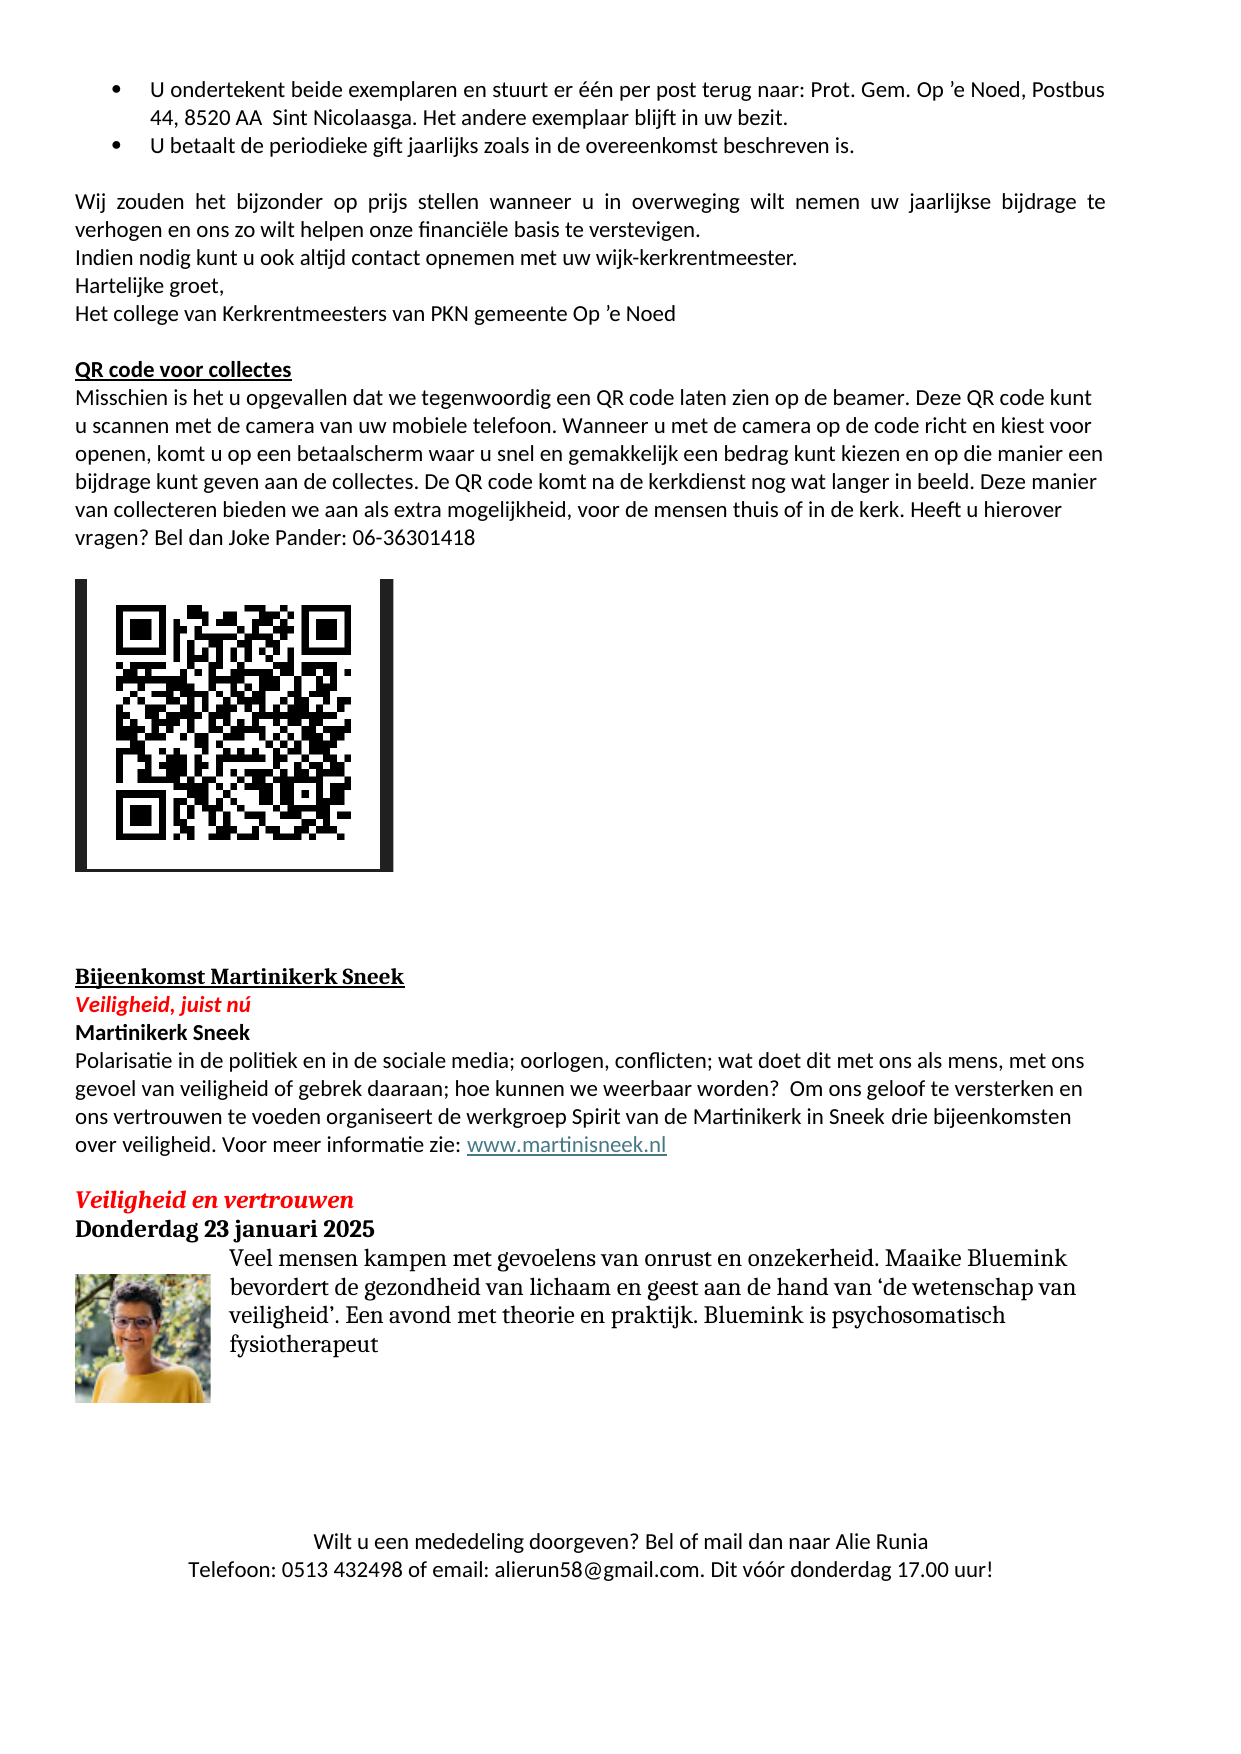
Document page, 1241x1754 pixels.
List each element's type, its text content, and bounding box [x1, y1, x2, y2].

picture [75, 1274, 211, 1403]
text Veiligheid, juist nú [75, 990, 1107, 1018]
text Wilt u een mededeling doorgeven? Bel of mail dan naar Alie Runia [75, 1527, 1168, 1556]
text Veiligheid en vertrouwen [75, 1186, 1107, 1215]
text Bijeenkomst Martinikerk Sneek [75, 964, 1107, 990]
text Misschien is het u opgevallen dat we tegenwoordig een QR code laten zien op de beamer. Deze QR code kunt u scannen met de camera van uw mobiele telefoon. Wanneer u met de camera op de code richt en kiest voor openen, komt u op een betaalscherm waar u snel en gemakkelijk een bedrag kunt kiezen en op die manier een bijdrage kunt geven aan de collectes. De QR code komt na de kerkdienst nog wat langer in beeld. Deze manier van collecteren bieden we aan als extra mogelijkheid, voor de mensen thuis of in de kerk. Heeft u hierover vragen? Bel dan Joke Pander: 06-36301418 [75, 383, 1107, 551]
text Veel mensen kampen met gevoelens van onrust en onzekerheid. Maaike Bluemink bevordert de gezondheid van lichaam en geest aan de hand van ‘de wetenschap van veiligheid’. Een avond met theorie en praktijk. Bluemink is psychosomatisch fysiotherapeut [75, 1244, 1107, 1359]
text Indien nodig kunt u ook altijd contact opnemen met uw wijk-kerkrentmeester. [75, 243, 1107, 271]
text Telefoon: 0513 432498 of email: alierun58@gmail.com. Dit vóór donderdag 17.00 uur! [75, 1556, 1107, 1583]
text QR code voor collectes [75, 355, 1107, 383]
text Hartelijke groet, [75, 271, 1107, 299]
text Het college van Kerkrentmeesters van PKN gemeente Op ’e Noed [75, 299, 1107, 327]
text Donderdag 23 januari 2025 [75, 1215, 1107, 1244]
picture [75, 579, 394, 872]
text Martinikerk Sneek [75, 1018, 1107, 1046]
text Polarisatie in de politiek en in de sociale media; oorlogen, conflicten; wat doet dit met ons als mens, met ons gevoel van veiligheid of gebrek daaraan; hoe kunnen we weerbaar worden? Om ons geloof te versterken en ons vertrouwen te voeden organiseert de werkgroep Spirit van de Martinikerk in Sneek drie bijeenkomsten over veiligheid. Voor meer informatie zie: www.martinisneek.nl [75, 1046, 1107, 1158]
list U betaalt de periodieke gift jaarlijks zoals in de overeenkomst beschreven is. [112, 131, 1107, 159]
list U ondertekent beide exemplaren en stuurt er één per post terug naar: Prot. Gem. Op ’e Noed, Postbus 44, 8520 AA Sint Nicolaasga. Het andere exemplaar blijft in uw bezit. [112, 75, 1107, 131]
text Wij zouden het bijzonder op prijs stellen wanneer u in overweging wilt nemen uw jaarlijkse bijdrage te verhogen en ons zo wilt helpen onze financiële basis te verstevigen. [75, 187, 1107, 243]
